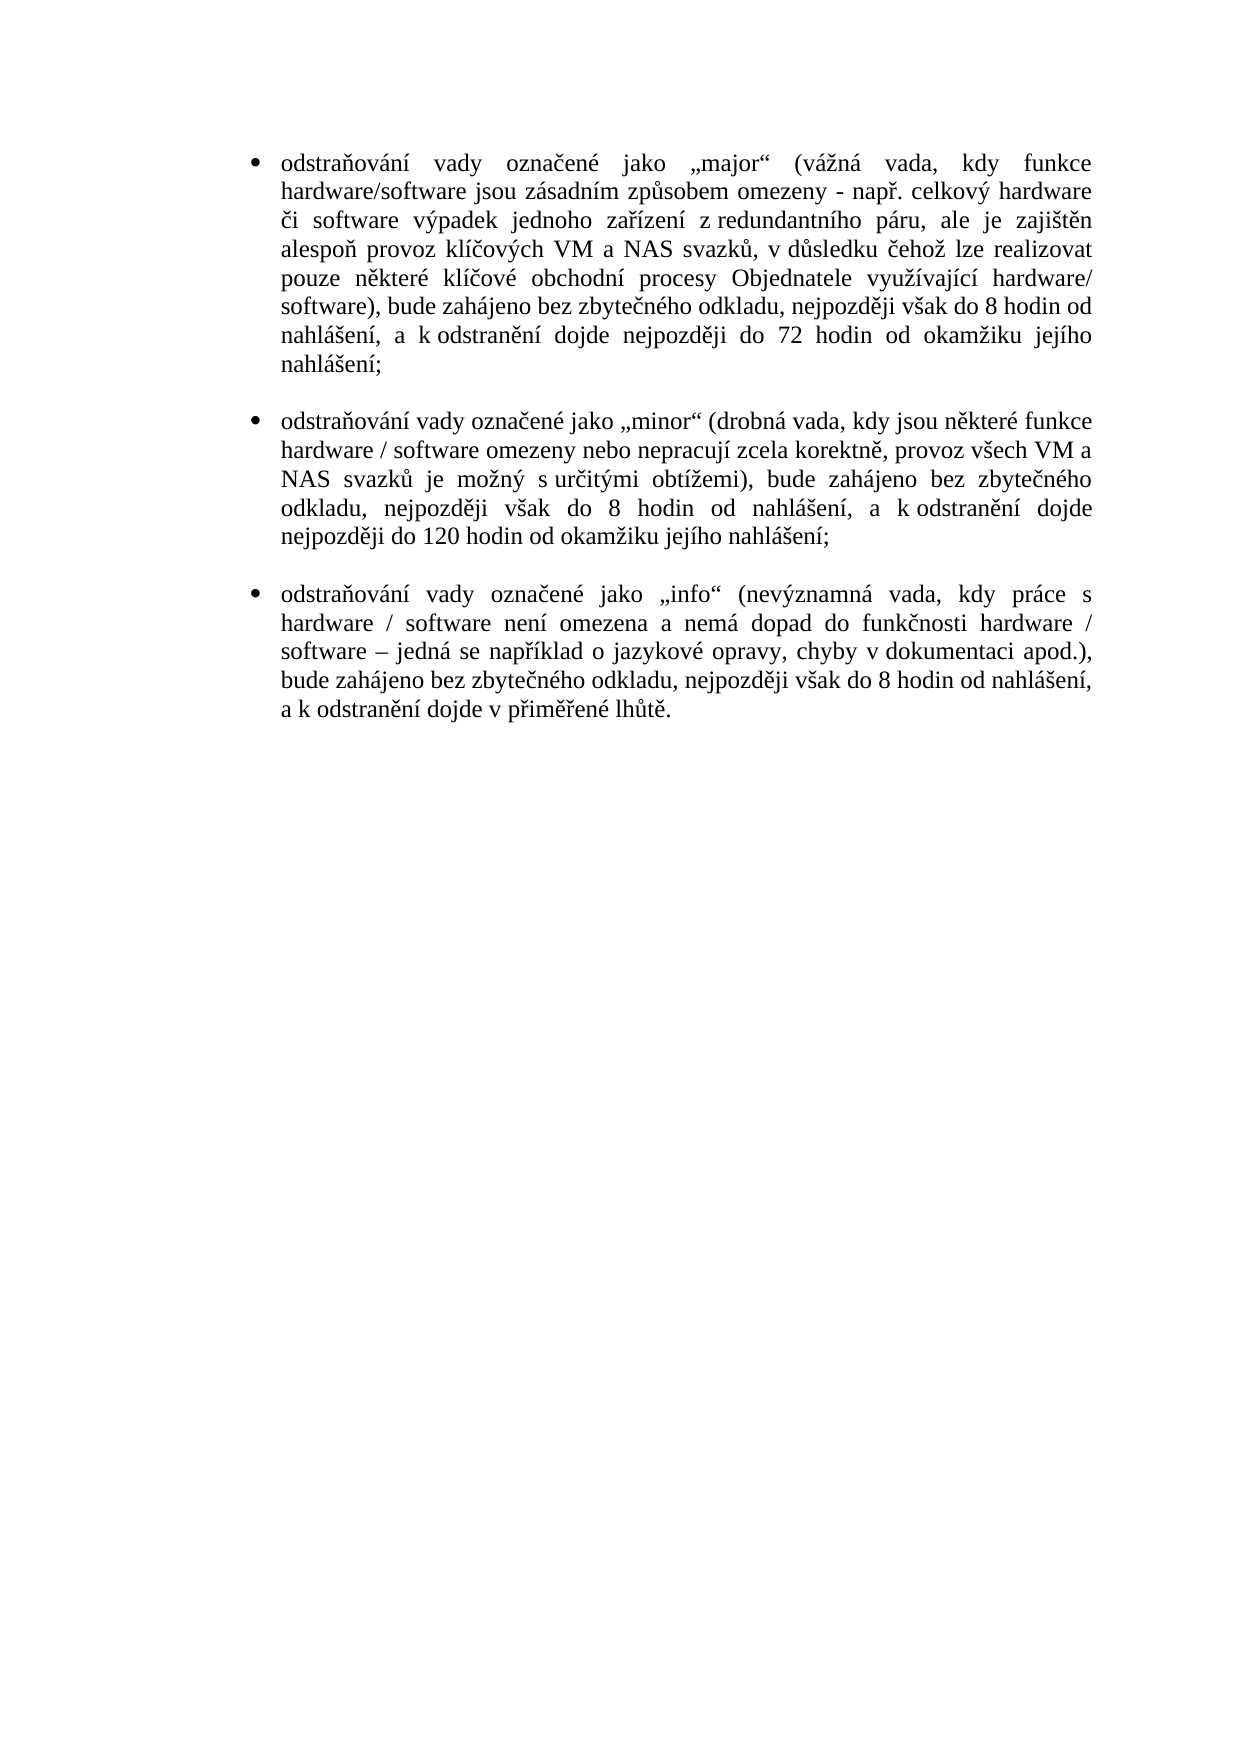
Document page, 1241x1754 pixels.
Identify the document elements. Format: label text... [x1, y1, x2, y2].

list odstraňování vady označené jako „minor“ (drobná vada, kdy jsou některé funkce hardware / software omezeny nebo nepracují zcela korektně, provoz všech VM a NAS svazků je možný s určitými obtížemi), bude zahájeno bez zbytečného odkladu, nejpozději však do 8 hodin od nahlášení, a k odstranění dojde nejpozději do 120 hodin od okamžiku jejího nahlášení; [251, 406, 1093, 550]
list odstraňování vady označené jako „info“ (nevýznamná vada, kdy práce s hardware / software není omezena a nemá dopad do funkčnosti hardware / software – jedná se například o jazykové opravy, chyby v dokumentaci apod.), bude zahájeno bez zbytečného odkladu, nejpozději však do 8 hodin od nahlášení, a k odstranění dojde v přiměřené lhůtě. [251, 579, 1093, 723]
list odstraňování vady označené jako „major“ (vážná vada, kdy funkce hardware/software jsou zásadním způsobem omezeny - např. celkový hardware či software výpadek jednoho zařízení z redundantního páru, ale je zajištěn alespoň provoz klíčových VM a NAS svazků, v důsledku čehož lze realizovat pouze některé klíčové obchodní procesy Objednatele využívající hardware/ software), bude zahájeno bez zbytečného odkladu, nejpozději však do 8 hodin od nahlášení, a k odstranění dojde nejpozději do 72 hodin od okamžiku jejího nahlášení; [251, 148, 1093, 378]
